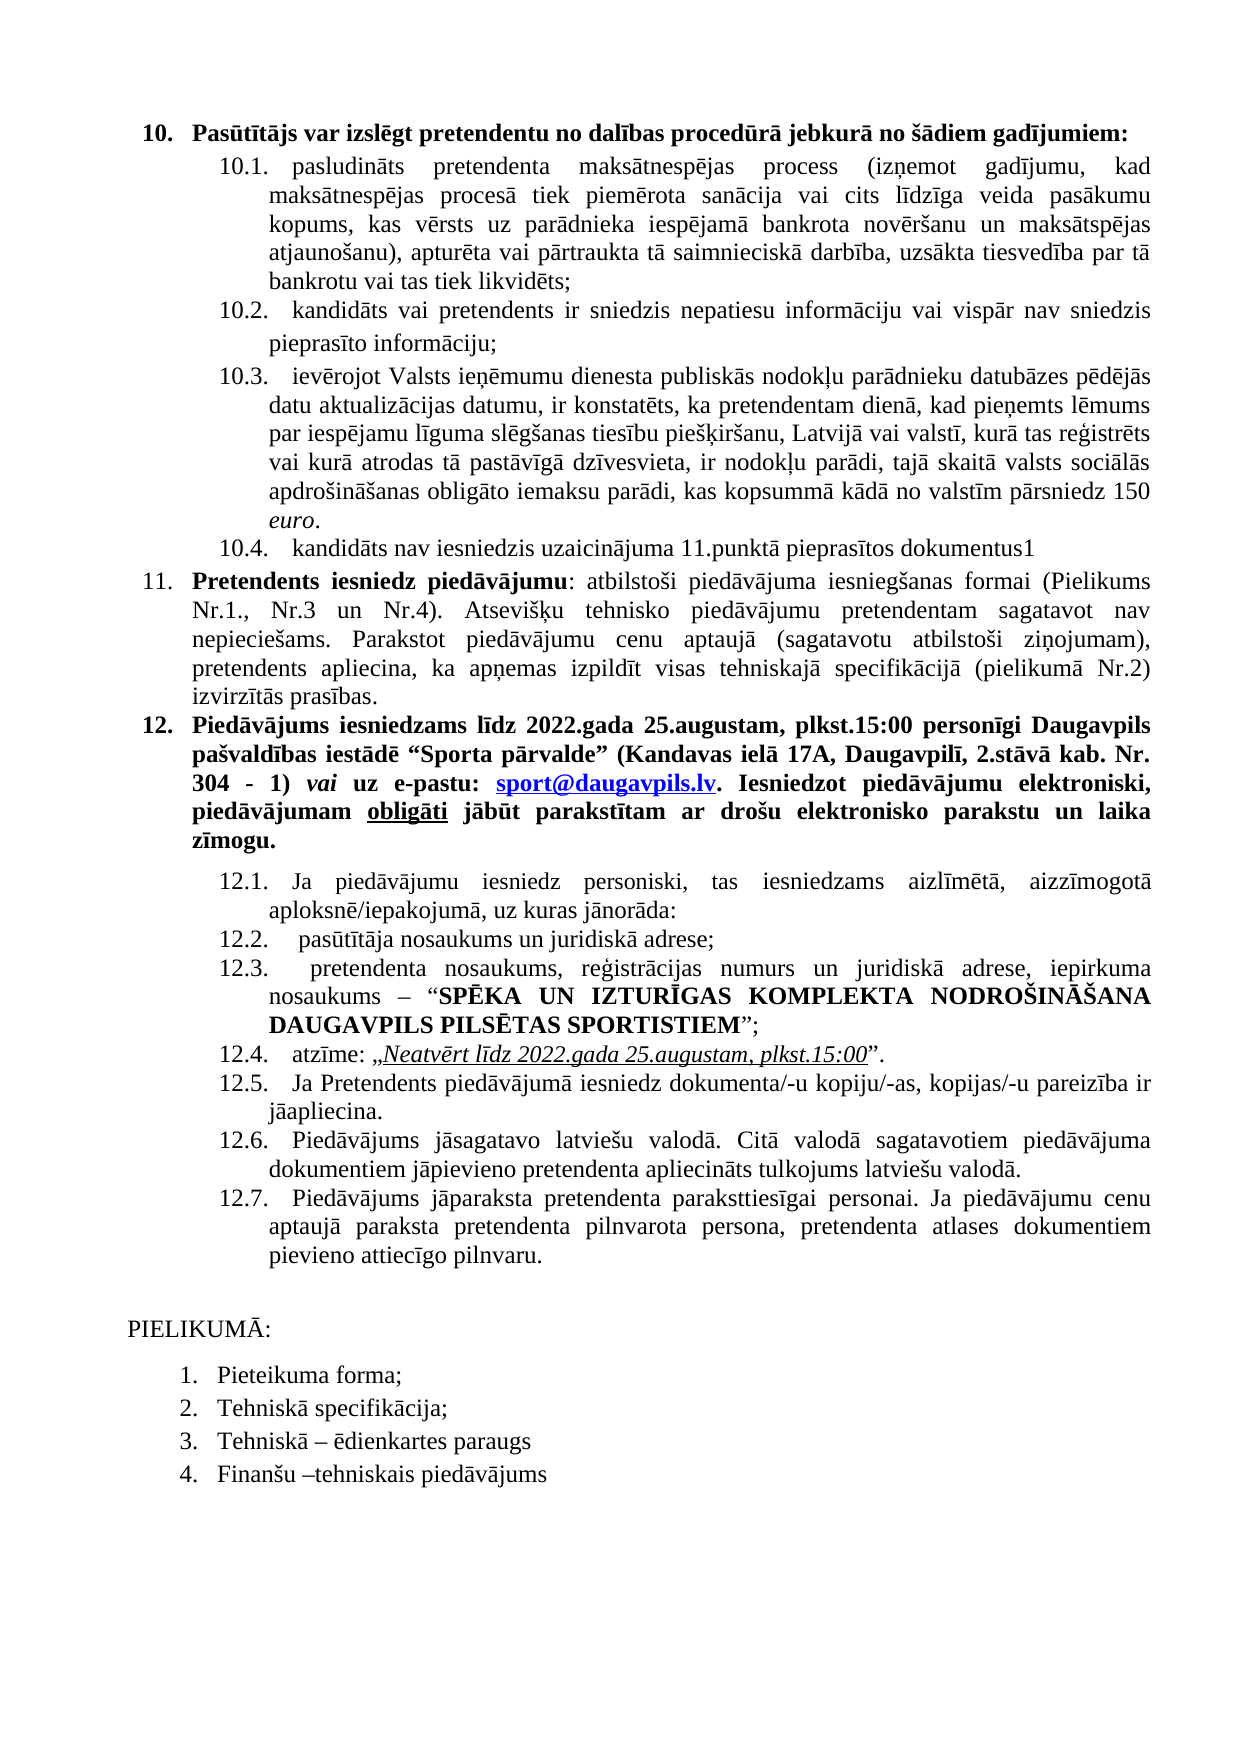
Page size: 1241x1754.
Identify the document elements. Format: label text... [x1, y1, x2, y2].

list pasludināts pretendenta maksātnespējas process (izņemot gadījumu, kad maksātnespējas procesā tiek piemērota sanācija vai cits līdzīga veida pasākumu kopums, kas vērsts uz parādnieka iespējamā bankrota novēršanu un maksātspējas atjaunošanu), apturēta vai pārtraukta tā saimnieciskā darbība, uzsākta tiesvedība par tā bankrotu vai tas tiek likvidēts; [218, 151, 1152, 295]
list Pasūtītājs var izslēgt pretendentu no dalības procedūrā jebkurā no šādiem gadījumiem: [142, 118, 1152, 147]
list Finanšu –tehniskais piedāvājums [179, 1459, 1152, 1488]
list Ja piedāvājumu iesniedz personiski, tas iesniedzams aizlīmētā, aizzīmogotā aploksnē/iepakojumā, uz kuras jānorāda: [218, 866, 1152, 924]
list Piedāvājums jāparaksta pretendenta paraksttiesīgai personai. Ja piedāvājumu cenu aptaujā paraksta pretendenta pilnvarota persona, pretendenta atlases dokumentiem pievieno attiecīgo pilnvaru. [218, 1183, 1152, 1269]
list pretendenta nosaukums, reģistrācijas numurs un juridiskā adrese, iepirkuma nosaukums – “SPĒKA UN IZTURĪGAS KOMPLEKTA NODROŠINĀŠANA Daugavpils pilsētas sportistiem”; [218, 953, 1152, 1039]
list atzīme: „Neatvērt līdz 2022.gada 25.augustam, plkst.15:00”. [218, 1039, 1152, 1068]
list Ja Pretendents piedāvājumā iesniedz dokumenta/-u kopiju/-as, kopijas/-u pareizība ir jāapliecina. [218, 1068, 1152, 1125]
list kandidāts nav iesniedzis uzaicinājuma 11.punktā pieprasītos dokumentus1 [218, 533, 1152, 562]
list Pretendents iesniedz piedāvājumu: atbilstoši piedāvājuma iesniegšanas formai (Pielikums Nr.1., Nr.3 un Nr.4). Atsevišķu tehnisko piedāvājumu pretendentam sagatavot nav nepieciešams. Parakstot piedāvājumu cenu aptaujā (sagatavotu atbilstoši ziņojumam), pretendents apliecina, ka apņemas izpildīt visas tehniskajā specifikācijā (pielikumā Nr.2) izvirzītās prasības. [142, 566, 1152, 710]
list Piedāvājums iesniedzams līdz 2022.gada 25.augustam, plkst.15:00 personīgi Daugavpils pašvaldības iestādē “Sporta pārvalde” (Kandavas ielā 17A, Daugavpilī, 2.stāvā kab. Nr. 304 - 1) vai uz e-pastu: sport@daugavpils.lv. Iesniedzot piedāvājumu elektroniski, piedāvājumam obligāti jābūt parakstītam ar drošu elektronisko parakstu un laika zīmogu. [142, 710, 1152, 854]
title Pieteikuma forma; [179, 1360, 1152, 1389]
title Tehniskā specifikācija; [179, 1393, 1152, 1422]
list Tehniskā – ēdienkartes paraugs [179, 1426, 1152, 1455]
list kandidāts vai pretendents ir sniedzis nepatiesu informāciju vai vispār nav sniedzis pieprasīto informāciju; [218, 295, 1152, 357]
list pasūtītāja nosaukums un juridiskā adrese; [218, 924, 1152, 953]
title Pielikumā: [127, 1314, 1152, 1343]
list ievērojot Valsts ieņēmumu dienesta publiskās nodokļu parādnieku datubāzes pēdējās datu aktualizācijas datumu, ir konstatēts, ka pretendentam dienā, kad pieņemts lēmums par iespējamu līguma slēgšanas tiesību piešķiršanu, Latvijā vai valstī, kurā tas reģistrēts vai kurā atrodas tā pastāvīgā dzīvesvieta, ir nodokļu parādi, tajā skaitā valsts sociālās apdrošināšanas obligāto iemaksu parādi, kas kopsummā kādā no valstīm pārsniedz 150 euro. [218, 361, 1152, 533]
list Piedāvājums jāsagatavo latviešu valodā. Citā valodā sagatavotiem piedāvājuma dokumentiem jāpievieno pretendenta apliecināts tulkojums latviešu valodā. [218, 1125, 1152, 1183]
